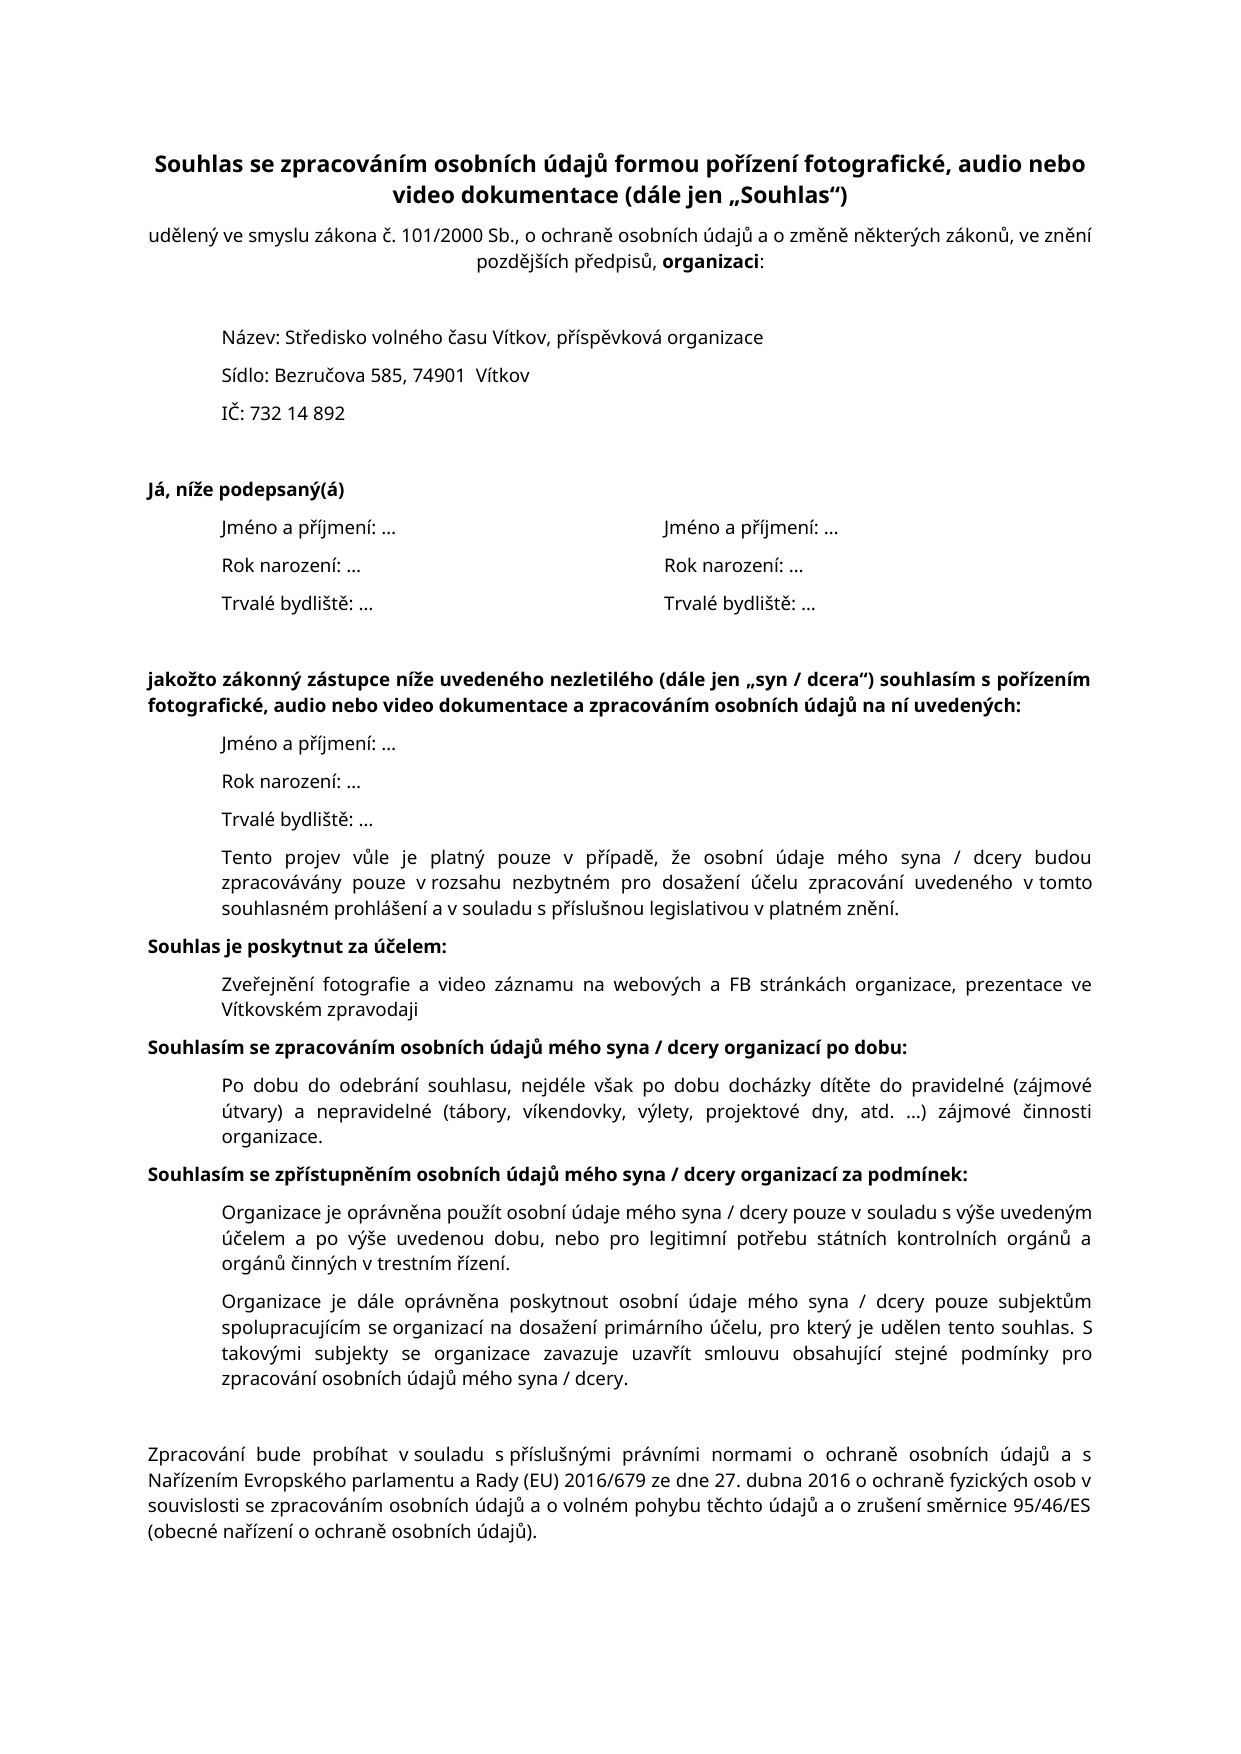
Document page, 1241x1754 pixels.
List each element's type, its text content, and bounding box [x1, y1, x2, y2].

text Souhlasím se zpřístupněním osobních údajů mého syna / dcery organizací za podmínek: [148, 1162, 1093, 1187]
text Souhlas je poskytnut za účelem: [148, 933, 1093, 958]
text Sídlo: Bezručova 585, 74901 Vítkov [221, 362, 1093, 388]
text Trvalé bydliště: … [221, 806, 1093, 831]
text Po dobu do odebrání souhlasu, nejdéle však po dobu docházky dítěte do pravidelné (zájmové útvary) a nepravidelné (tábory, víkendovky, výlety, projektové dny, atd. …) zájmové činnosti organizace. [221, 1073, 1093, 1149]
text Organizace je oprávněna použít osobní údaje mého syna / dcery pouze v souladu s výše uvedeným účelem a po výše uvedenou dobu, nebo pro legitimní potřebu státních kontrolních orgánů a orgánů činných v trestním řízení. [221, 1200, 1093, 1276]
text Já, níže podepsaný(á) [148, 476, 1093, 502]
text Organizace je dále oprávněna poskytnout osobní údaje mého syna / dcery pouze subjektům spolupracujícím se organizací na dosažení primárního účelu, pro který je udělen tento souhlas. S takovými subjekty se organizace zavazuje uzavřít smlouvu obsahující stejné podmínky pro zpracování osobních údajů mého syna / dcery. [221, 1289, 1093, 1391]
text Souhlasím se zpracováním osobních údajů mého syna / dcery organizací po dobu: [148, 1034, 1093, 1060]
text jakožto zákonný zástupce níže uvedeného nezletilého (dále jen „syn / dcera“) souhlasím s pořízením fotografické, audio nebo video dokumentace a zpracováním osobních údajů na ní uvedených: [148, 666, 1093, 717]
text udělený ve smyslu zákona č. 101/2000 Sb., o ochraně osobních údajů a o změně některých zákonů, ve znění pozdějších předpisů, organizaci: [148, 223, 1093, 274]
text Název: Středisko volného času Vítkov, příspěvková organizace [221, 324, 1093, 350]
text Rok narození: … [221, 768, 1093, 793]
text Tento projev vůle je platný pouze v případě, že osobní údaje mého syna / dcery budou zpracovávány pouze v rozsahu nezbytném pro dosažení účelu zpracování uvedeného v tomto souhlasném prohlášení a v souladu s příslušnou legislativou v platném znění. [221, 844, 1093, 921]
text Rok narození: … Rok narození: … [221, 552, 1093, 578]
text Zpracování bude probíhat v souladu s příslušnými právními normami o ochraně osobních údajů a s Nařízením Evropského parlamentu a Rady (EU) 2016/679 ze dne 27. dubna 2016 o ochraně fyzických osob v souvislosti se zpracováním osobních údajů a o volném pohybu těchto údajů a o zrušení směrnice 95/46/ES (obecné nařízení o ochraně osobních údajů). [148, 1441, 1093, 1543]
text Jméno a příjmení: … [221, 730, 1093, 755]
text Souhlas se zpracováním osobních údajů formou pořízení fotografické, audio nebo video dokumentace (dále jen „Souhlas“) [148, 148, 1093, 210]
text Trvalé bydliště: … Trvalé bydliště: … [221, 590, 1093, 616]
text Zveřejnění fotografie a video záznamu na webových a FB stránkách organizace, prezentace ve Vítkovském zpravodaji [221, 971, 1093, 1022]
text IČ: 732 14 892 [221, 400, 1093, 426]
text Jméno a příjmení: … Jméno a příjmení: … [221, 514, 1093, 540]
